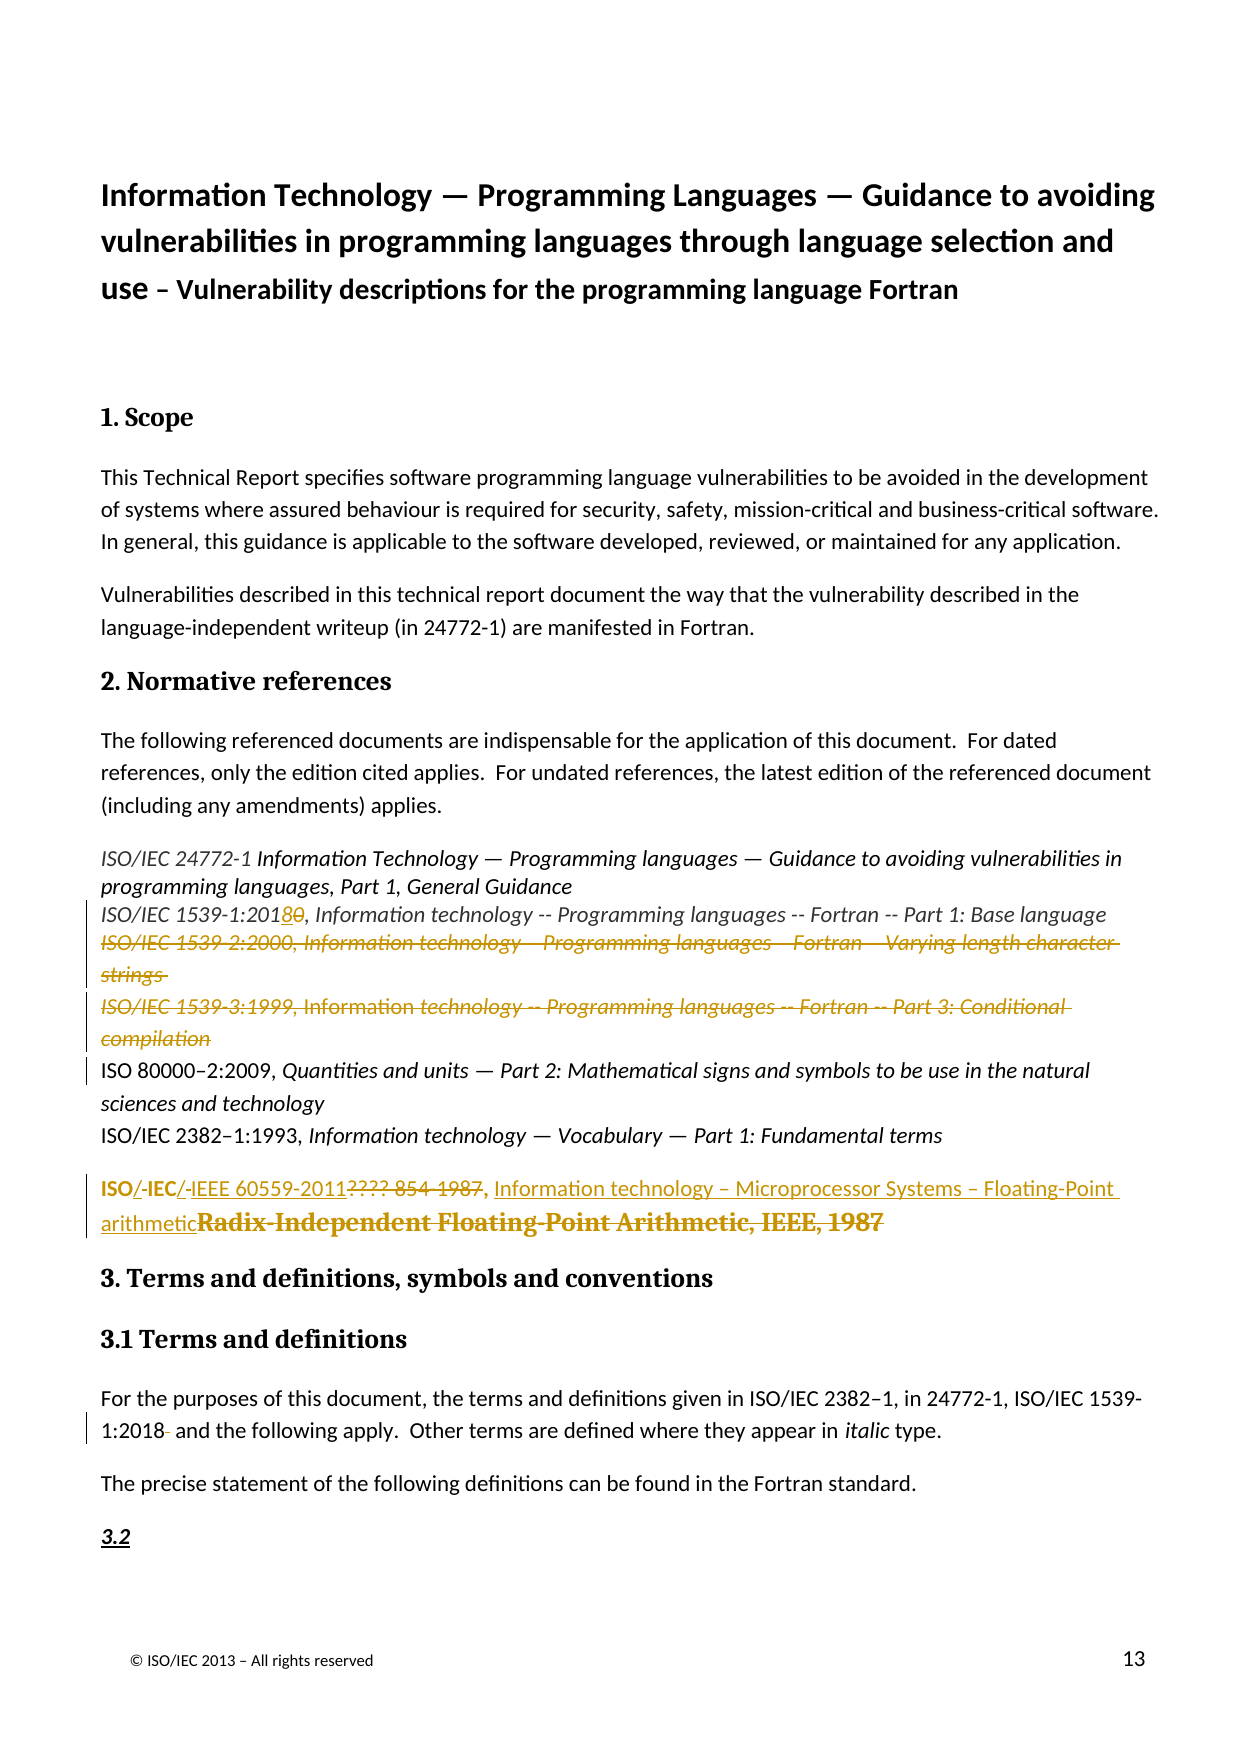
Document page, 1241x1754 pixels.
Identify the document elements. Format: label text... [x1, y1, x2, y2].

subtitle 3.1 Terms and definitions [101, 1324, 1164, 1355]
text ISO/IEC 24772-1 Information Technology — Programming languages — Guidance to avoiding vulnerabilities in programming languages, Part 1, General Guidance [101, 844, 1164, 900]
text For the purposes of this document, the terms and definitions given in ISO/IEC 2382–1, in 24772-1, ISO/IEC 1539-1:2018 and the following apply. Other terms are defined where they appear in italic type. [101, 1384, 1164, 1444]
text This Technical Report specifies software programming language vulnerabilities to be avoided in the development of systems where assured behaviour is required for security, safety, mission-critical and business-critical software. In general, this guidance is applicable to the software developed, reviewed, or maintained for any application. [101, 463, 1164, 555]
text The following referenced documents are indispensable for the application of this document. For dated references, only the edition cited applies. For undated references, the latest edition of the referenced document (including any amendments) applies. [101, 726, 1164, 819]
text ISO/IEC 1539-1:201, Information technology -- Programming languages -- Fortran -- Part 1: Base language [101, 900, 1164, 928]
subtitle 2. Normative references [101, 666, 1164, 697]
text 3.2 [101, 1522, 1164, 1550]
subtitle 1. Scope [101, 402, 1164, 433]
text Vulnerabilities described in this technical report document the way that the vulnerability described in the language-independent writeup (in 24772-1) are manifested in Fortran. [101, 580, 1164, 641]
text Information Technology — Programming Languages — Guidance to avoiding vulnerabilities in programming languages through language selection and use – Vulnerability descriptions for the programming language Fortran [101, 173, 1164, 308]
text ISO 80000–2:2009, Quantities and units — Part 2: Mathematical signs and symbols to be use in the natural sciences and technology [101, 1057, 1164, 1117]
text ISOIEC, [101, 1174, 1164, 1238]
text The precise statement of the following definitions can be found in the Fortran standard. [101, 1469, 1164, 1497]
text ISO/IEC 2382–1:1993, Information technology — Vocabulary — Part 1: Fundamental terms [101, 1121, 1164, 1149]
subtitle 3. Terms and definitions, symbols and conventions [101, 1263, 1164, 1294]
